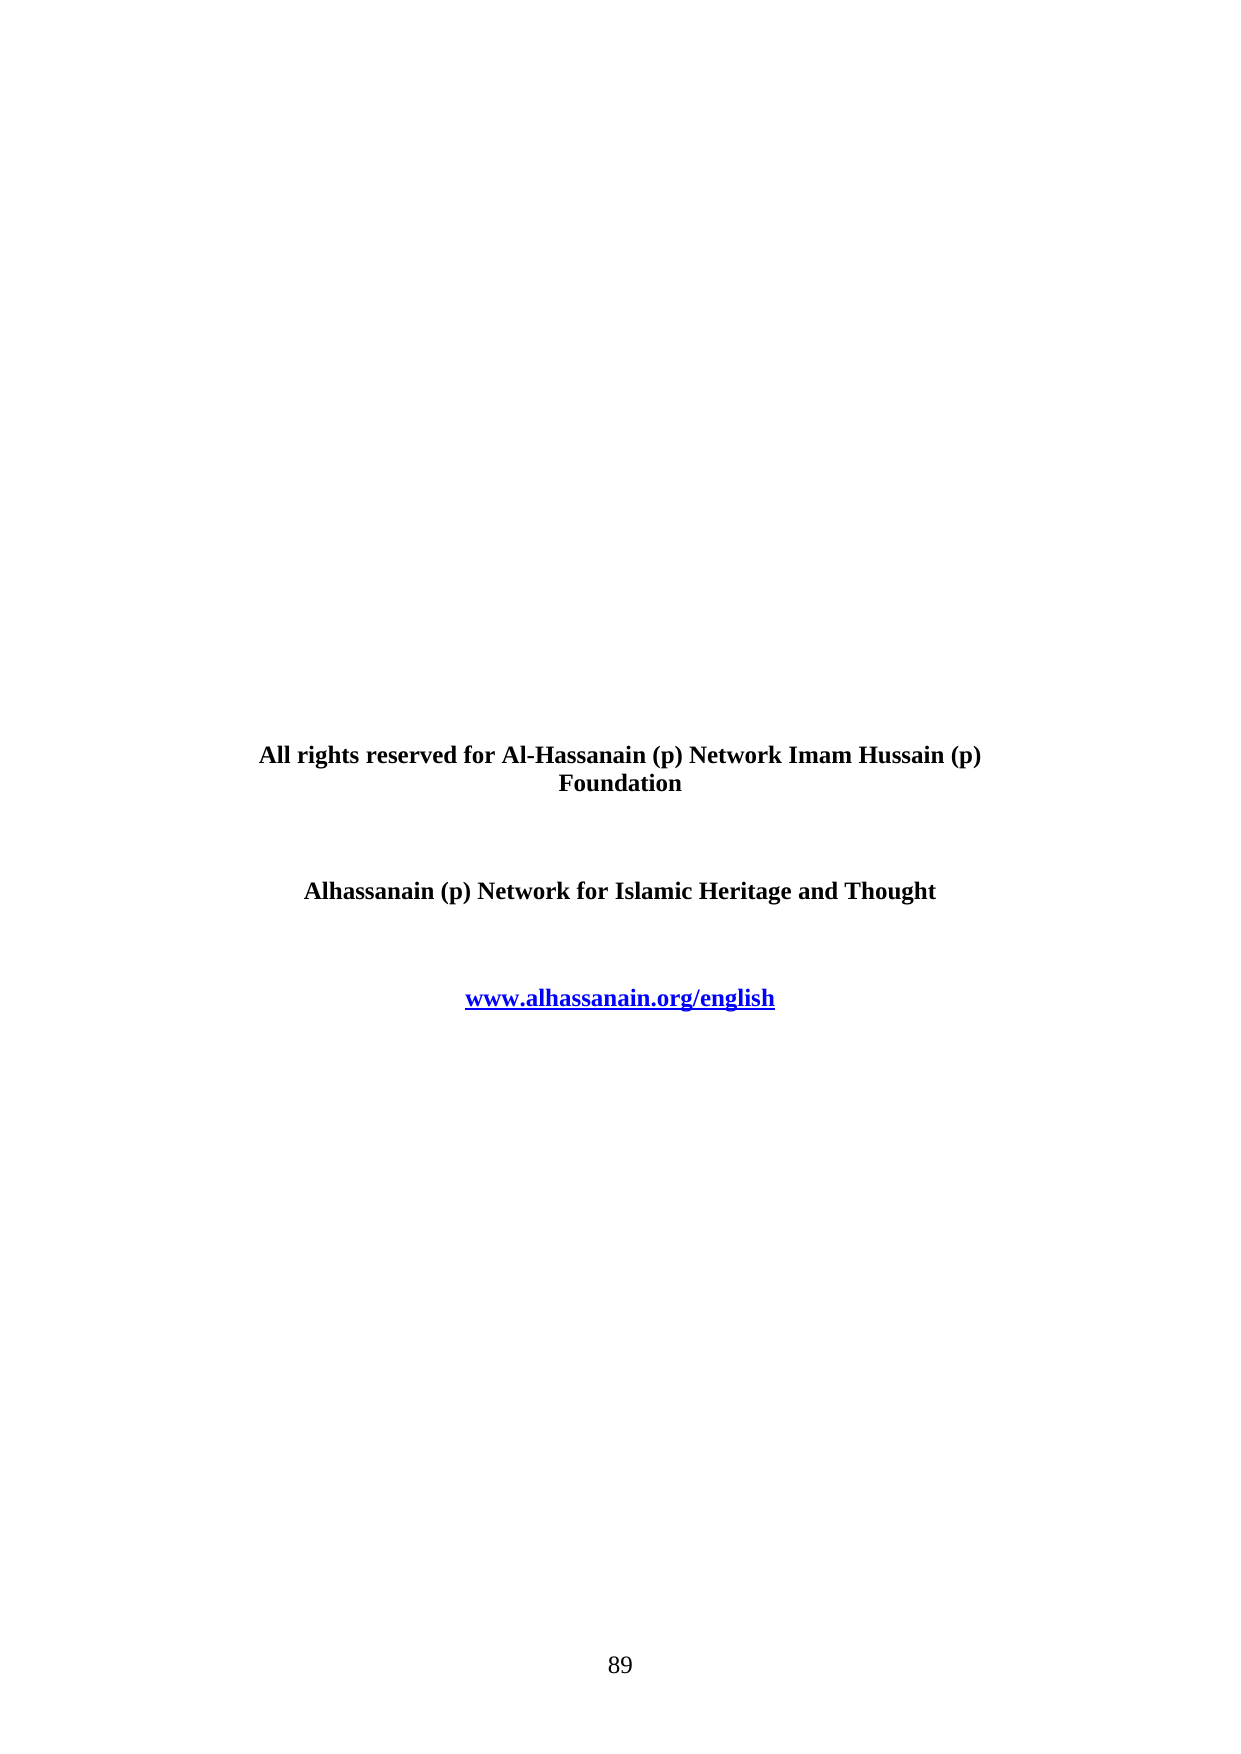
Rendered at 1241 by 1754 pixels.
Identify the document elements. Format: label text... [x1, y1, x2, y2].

text Alhassanain (p) Network for Islamic Heritage and Thought [236, 876, 1004, 905]
text All rights reserved for Al-Hassanain (p) Network Imam Hussain (p) Foundation [236, 740, 1004, 797]
text www.alhassanain.org/english [236, 983, 1004, 1012]
